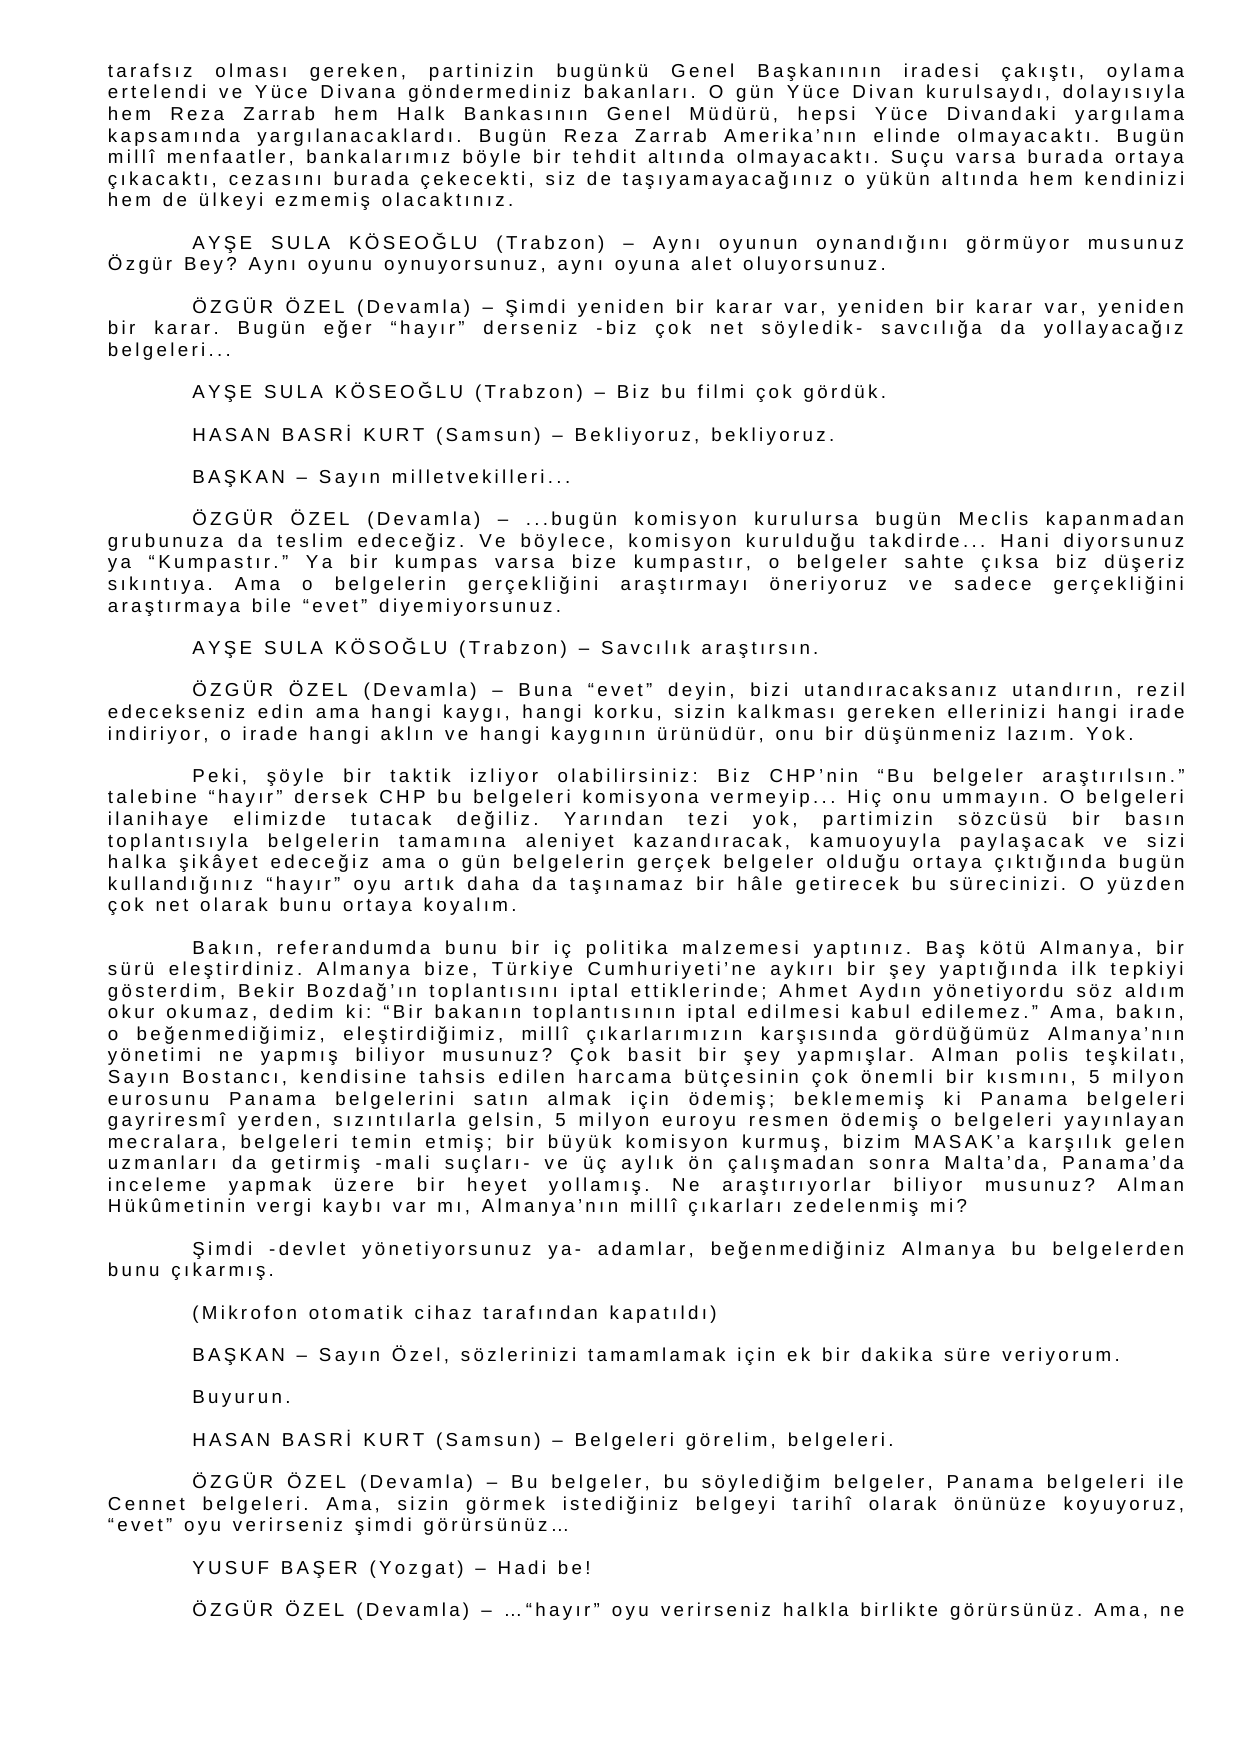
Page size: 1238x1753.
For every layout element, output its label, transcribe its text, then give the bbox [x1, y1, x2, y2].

text AYŞE SULA KÖSEOĞLU (Trabzon) – Biz bu filmi çok gördük. [108, 381, 1186, 402]
text AYŞE SULA KÖSEOĞLU (Trabzon) – Aynı oyunun oynandığını görmüyor musunuz Özgür Bey? Aynı oyunu oynuyorsunuz, aynı oyuna alet oluyorsunuz. [108, 231, 1186, 274]
text BAŞKAN – Sayın Özel, sözlerinizi tamamlamak için ek bir dakika süre veriyorum. [108, 1344, 1186, 1366]
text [108, 1599, 1186, 1621]
text Peki, şöyle bir taktik izliyor olabilirsiniz: Biz CHP’nin “Bu belgeler araştırılsın.” talebine “hayır” dersek CHP bu belgeleri komisyona vermeyip... Hiç onu ummayın. O belgeleri ilanihaye elimizde tutacak değiliz. Yarından tezi yok, partimizin sözcüsü bir basın toplantısıyla belgelerin tamamına aleniyet kazandıracak, kamuoyuyla paylaşacak ve sizi halka şikâyet edeceğiz ama o gün belgelerin gerçek belgeler olduğu ortaya çıktığında bugün kullandığınız “hayır” oyu artık daha da taşınamaz bir hâle getirecek bu sürecinizi. O yüzden çok net olarak bunu ortaya koyalım. [108, 765, 1186, 916]
text HASAN BASRİ KURT (Samsun) – Belgeleri görelim, belgeleri. [108, 1429, 1186, 1450]
text ÖZGÜR ÖZEL (Devamla) – ...bugün komisyon kurulursa bugün Meclis kapanmadan grubunuza da teslim edeceğiz. Ve böylece, komisyon kurulduğu takdirde... Hani diyorsunuz ya “Kumpastır.” Ya bir kumpas varsa bize kumpastır, o belgeler sahte çıksa biz düşeriz sıkıntıya. Ama o belgelerin gerçekliğini araştırmayı öneriyoruz ve sadece gerçekliğini araştırmaya bile “evet” diyemiyorsunuz. [108, 508, 1186, 616]
text Bakın, referandumda bunu bir iç politika malzemesi yaptınız. Baş kötü Almanya, bir sürü eleştirdiniz. Almanya bize, Türkiye Cumhuriyeti’ne aykırı bir şey yaptığında ilk tepkiyi gösterdim, Bekir Bozdağ’ın toplantısını iptal ettiklerinde; Ahmet Aydın yönetiyordu söz aldım okur okumaz, dedim ki: “Bir bakanın toplantısının iptal edilmesi kabul edilemez.” Ama, bakın, o beğenmediğimiz, eleştirdiğimiz, millî çıkarlarımızın karşısında gördüğümüz Almanya’nın yönetimi ne yapmış biliyor musunuz? Çok basit bir şey yapmışlar. Alman polis teşkilatı, Sayın Bostancı, kendisine tahsis edilen harcama bütçesinin çok önemli bir kısmını, 5 milyon eurosunu Panama belgelerini satın almak için ödemiş; beklememiş ki Panama belgeleri gayriresmî yerden, sızıntılarla gelsin, 5 milyon euroyu resmen ödemiş o belgeleri yayınlayan mecralara, belgeleri temin etmiş; bir büyük komisyon kurmuş, bizim MASAK’a karşılık gelen uzmanları da getirmiş -mali suçları- ve üç aylık ön çalışmadan sonra Malta’da, Panama’da inceleme yapmak üzere bir heyet yollamış. Ne araştırıyorlar biliyor musunuz? Alman Hükûmetinin vergi kaybı var mı, Almanya’nın millî çıkarları zedelenmiş mi? [108, 936, 1186, 1217]
text Buyurun. [108, 1386, 1186, 1408]
text BAŞKAN – Sayın milletvekilleri... [108, 466, 1186, 487]
text ÖZGÜR ÖZEL (Devamla) – Bu belgeler, bu söylediğim belgeler, Panama belgeleri ile Cennet belgeleri. Ama, sizin görmek istediğiniz belgeyi tarihî olarak önünüze koyuyoruz, “evet” oyu verirseniz şimdi görürsünüz… [108, 1471, 1186, 1536]
text (Mikrofon otomatik cihaz tarafından kapatıldı) [108, 1302, 1186, 1323]
text ÖZGÜR ÖZEL (Devamla) – Şimdi yeniden bir karar var, yeniden bir karar var, yeniden bir karar. Bugün eğer “hayır” derseniz -biz çok net söyledik- savcılığa da yollayacağız belgeleri... [108, 295, 1186, 360]
text ÖZGÜR ÖZEL (Devamla) – Buna “evet” deyin, bizi utandıracaksanız utandırın, rezil edecekseniz edin ama hangi kaygı, hangi korku, sizin kalkması gereken ellerinizi hangi irade indiriyor, o irade hangi aklın ve hangi kaygının ürünüdür, onu bir düşünmeniz lazım. Yok. [108, 679, 1186, 744]
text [108, 60, 1186, 211]
text YUSUF BAŞER (Yozgat) – Hadi be! [108, 1557, 1186, 1578]
text HASAN BASRİ KURT (Samsun) – Bekliyoruz, bekliyoruz. [108, 423, 1186, 445]
text AYŞE SULA KÖSOĞLU (Trabzon) – Savcılık araştırsın. [108, 637, 1186, 658]
text Şimdi -devlet yönetiyorsunuz ya- adamlar, beğenmediğiniz Almanya bu belgelerden bunu çıkarmış. [108, 1238, 1186, 1281]
